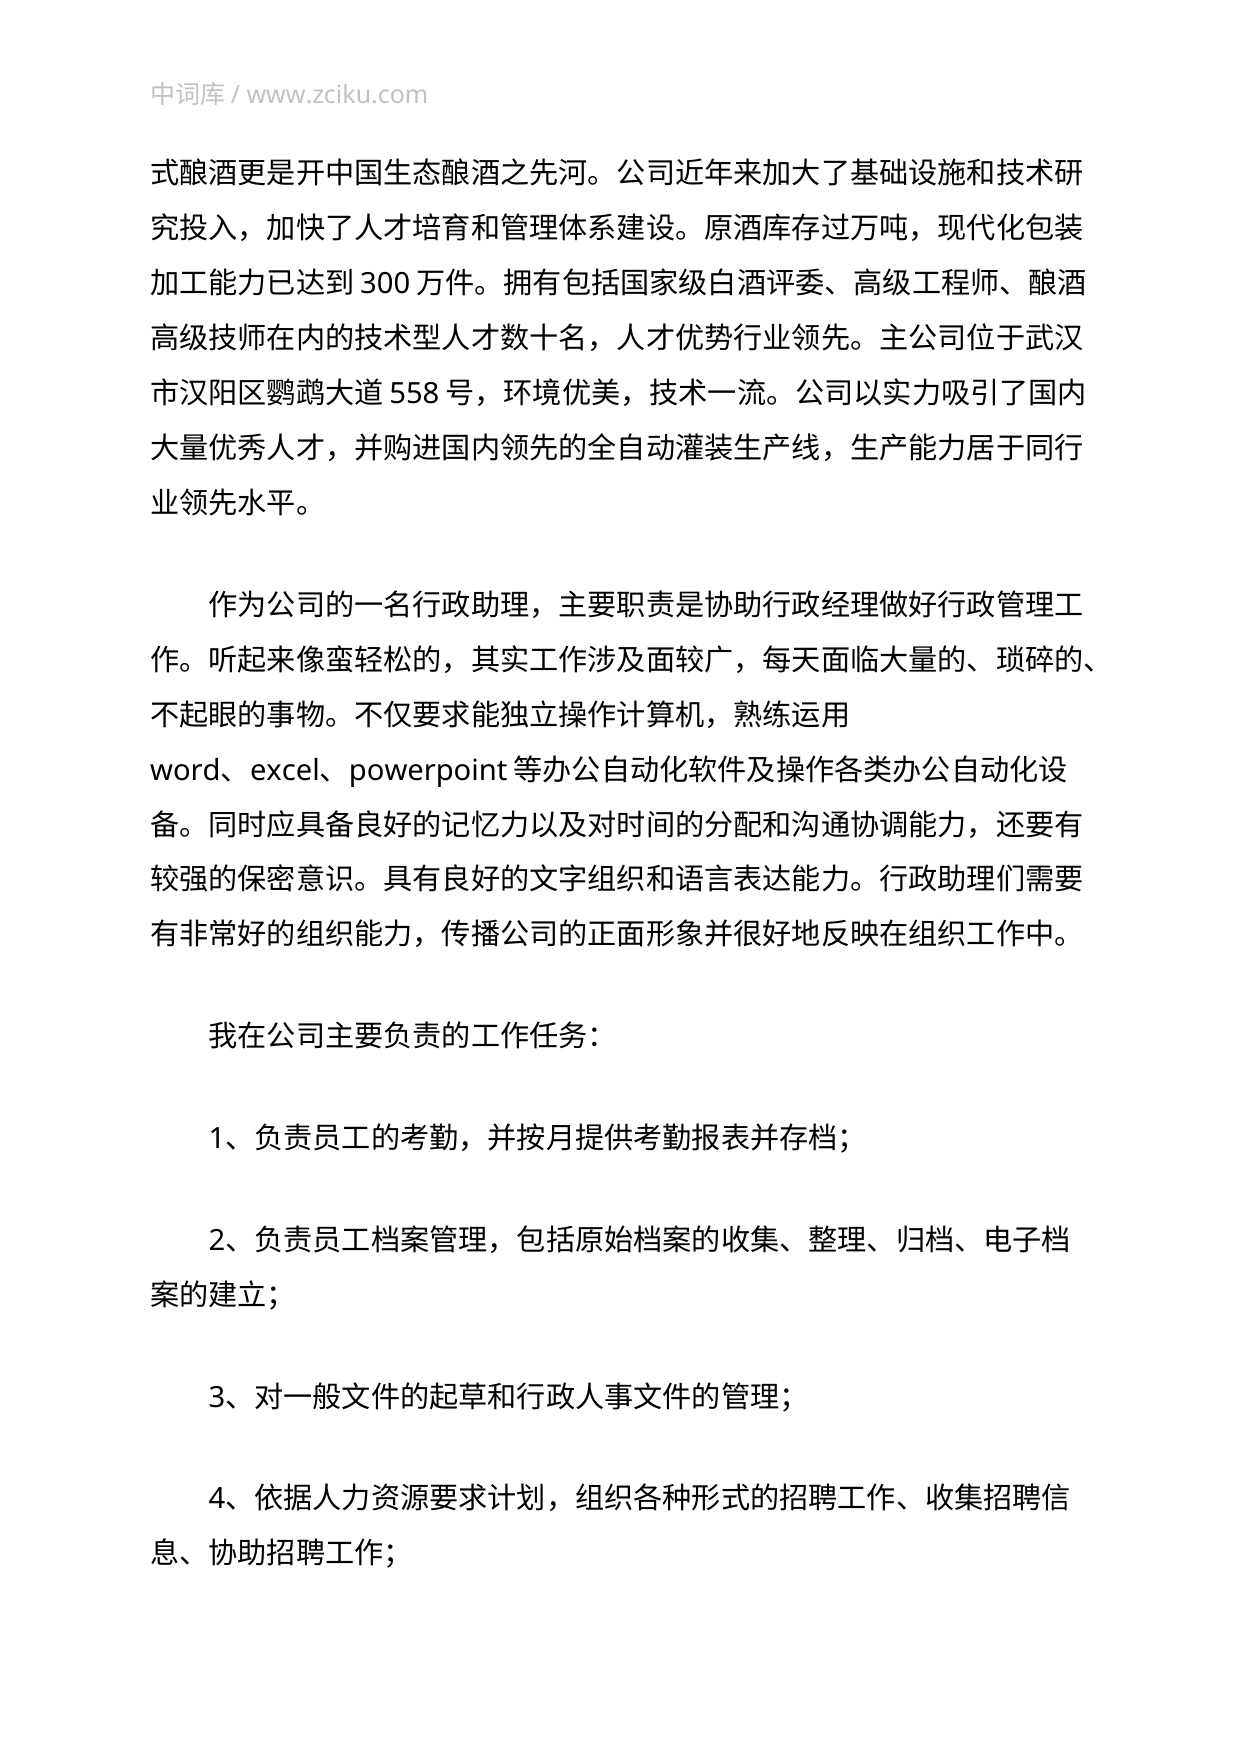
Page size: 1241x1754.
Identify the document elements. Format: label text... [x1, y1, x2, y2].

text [150, 150, 1090, 522]
text 我在公司主要负责的工作任务： [150, 1013, 1090, 1055]
text 1、负责员工的考勤，并按月提供考勤报表并存档； [150, 1114, 1090, 1157]
text 作为公司的一名行政助理，主要职责是协助行政经理做好行政管理工作。听起来像蛮轻松的，其实工作涉及面较广，每天面临大量的、琐碎的、不起眼的事物。不仅要求能独立操作计算机，熟练运用word、excel、powerpoint等办公自动化软件及操作各类办公自动化设备。同时应具备良好的记忆力以及对时间的分配和沟通协调能力，还要有较强的保密意识。具有良好的文字组织和语言表达能力。行政助理们需要有非常好的组织能力，传播公司的正面形象并很好地反映在组织工作中。 [150, 581, 1090, 953]
text 3、对一般文件的起草和行政人事文件的管理； [150, 1373, 1090, 1416]
text 2、负责员工档案管理，包括原始档案的收集、整理、归档、电子档案的建立； [150, 1216, 1090, 1314]
text 4、依据人力资源要求计划，组织各种形式的招聘工作、收集招聘信息、协助招聘工作； [150, 1475, 1090, 1572]
